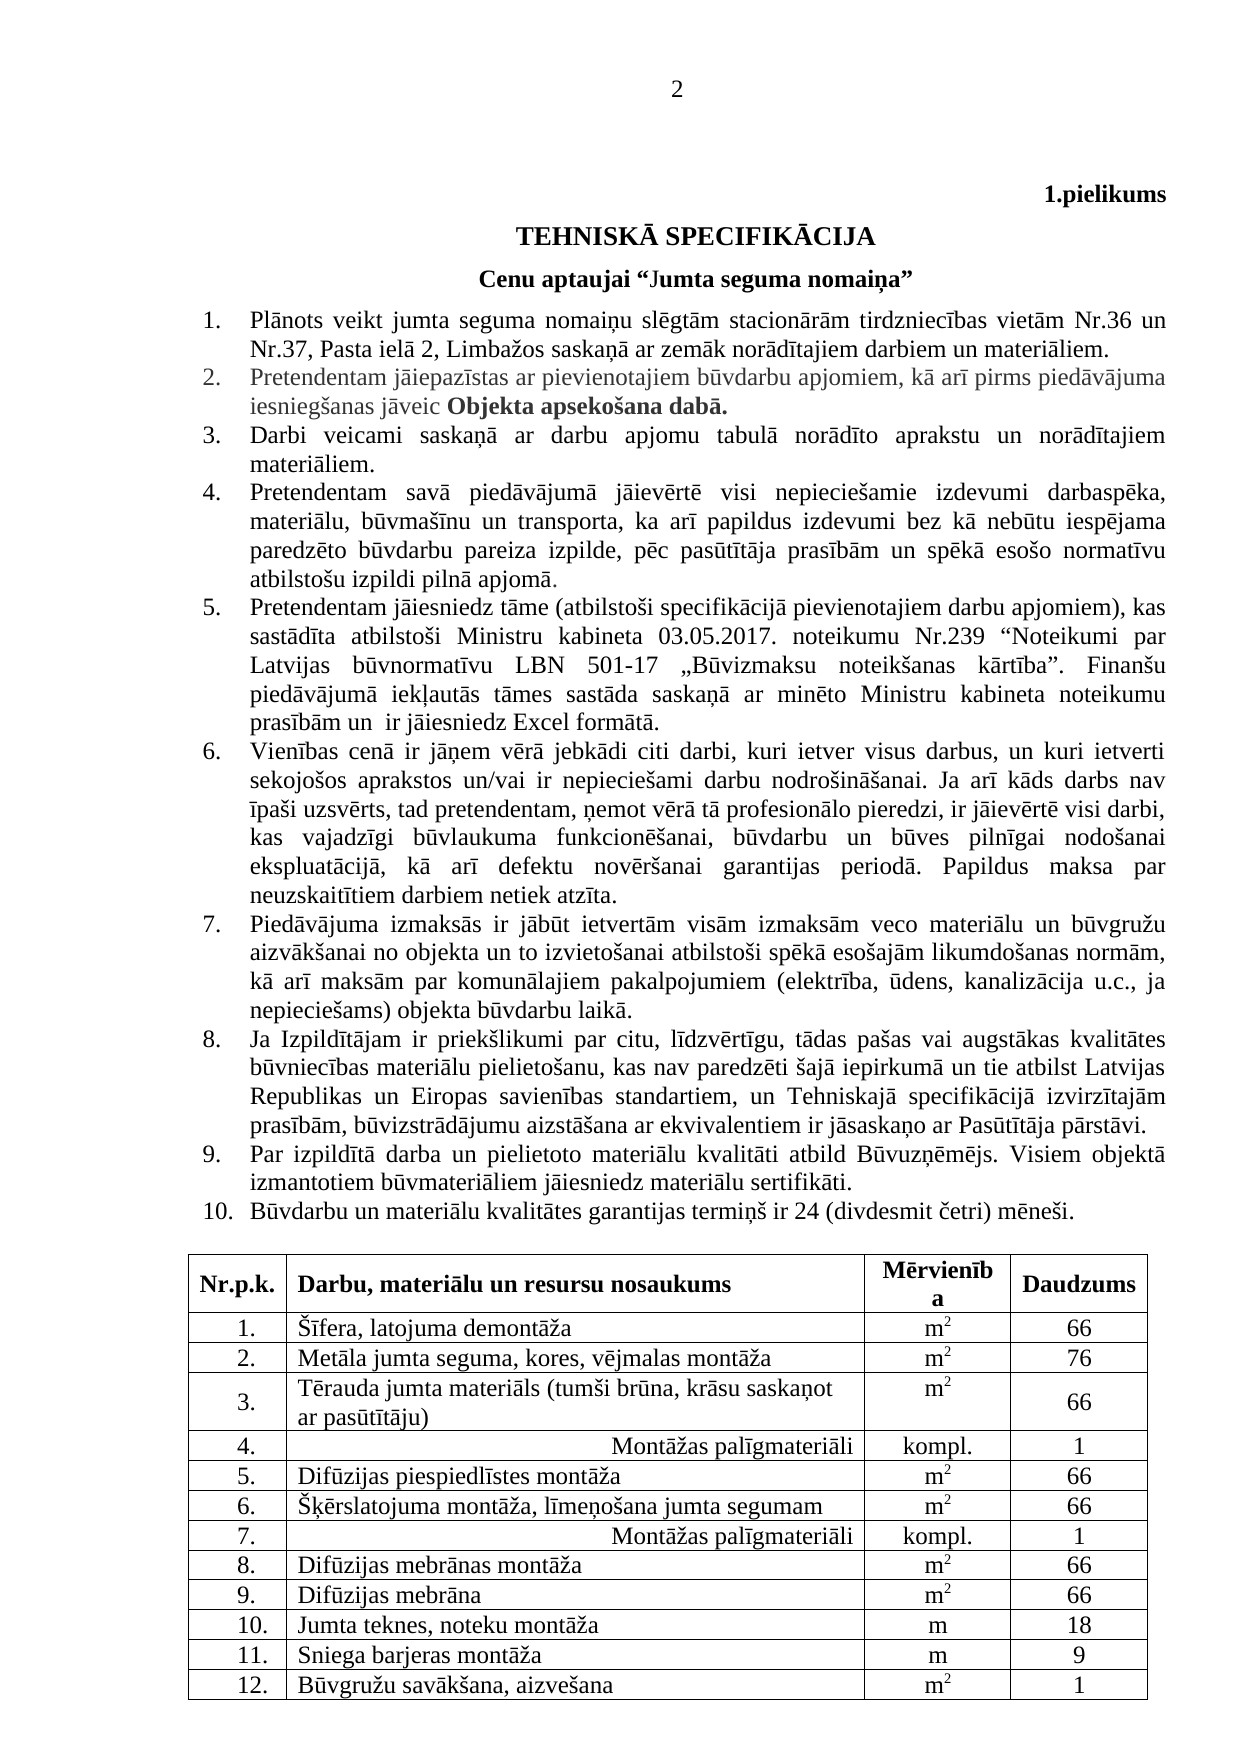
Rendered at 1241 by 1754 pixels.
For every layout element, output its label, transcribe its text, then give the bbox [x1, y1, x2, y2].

text TEHNISKĀ SPECIFIKĀCIJA [225, 220, 1167, 251]
table_cell 18 [1011, 1610, 1147, 1639]
list Pretendentam jāiesniedz tāme (atbilstoši specifikācijā pievienotajiem darbu apjomiem), kas sastādīta atbilstoši Ministru kabineta 03.05.2017. noteikumu Nr.239 “Noteikumi par Latvijas būvnormatīvu LBN 501-17 „Būvizmaksu noteikšanas kārtība”. Finanšu piedāvājumā iekļautās tāmes sastāda saskaņā ar minēto Ministru kabineta noteikumu prasībām un ir jāiesniedz Excel formātā. [202, 592, 1167, 736]
table_cell Tērauda jumta materiāls (tumši brūna, krāsu saskaņot ar pasūtītāju) [287, 1373, 864, 1430]
table_cell kompl. [865, 1521, 1010, 1549]
table_cell Jumta teknes, noteku montāža [287, 1610, 864, 1639]
table_cell 76 [1011, 1343, 1147, 1372]
table_cell 66 [1011, 1461, 1147, 1490]
table_cell 1 [1011, 1431, 1147, 1460]
table_cell [189, 1670, 286, 1698]
table_cell kompl. [865, 1431, 1010, 1460]
table_cell [189, 1461, 286, 1490]
table_cell Būvgružu savākšana, aizvešana [287, 1670, 864, 1698]
table_header Nr.p.k. [189, 1255, 286, 1312]
table_cell 9 [1011, 1640, 1147, 1669]
table_cell Šīfera, latojuma demontāža [287, 1313, 864, 1342]
table_cell m [865, 1610, 1010, 1639]
table_cell 66 [1011, 1580, 1147, 1609]
table_cell m2 [865, 1491, 1010, 1520]
table_cell Difūzijas mebrāna [287, 1580, 864, 1609]
list Piedāvājuma izmaksās ir jābūt ietvertām visām izmaksām veco materiālu un būvgružu aizvākšanai no objekta un to izvietošanai atbilstoši spēkā esošajām likumdošanas normām, kā arī maksām par komunālajiem pakalpojumiem (elektrība, ūdens, kanalizācija u.c., ja nepieciešams) objekta būvdarbu laikā. [202, 909, 1167, 1024]
table_cell Difūzijas piespiedlīstes montāža [287, 1461, 864, 1490]
table_cell [189, 1491, 286, 1520]
table_cell [189, 1431, 286, 1460]
text Cenu aptaujai “Jumta seguma nomaiņa” [225, 264, 1167, 292]
table_header Darbu, materiālu un resursu nosaukums [287, 1255, 864, 1312]
table_cell 66 [1011, 1313, 1147, 1342]
table_cell 66 [1011, 1551, 1147, 1579]
table_cell m2 [865, 1343, 1010, 1372]
table_cell m2 [865, 1580, 1010, 1609]
table_cell 1 [1011, 1521, 1147, 1549]
table_cell m2 [865, 1373, 1010, 1430]
table_cell Sniega barjeras montāža [287, 1640, 864, 1669]
list Plānots veikt jumta seguma nomaiņu slēgtām stacionārām tirdzniecības vietām Nr.36 un Nr.37, Pasta ielā 2, Limbažos saskaņā ar zemāk norādītajiem darbiem un materiāliem. [202, 305, 1167, 362]
list Par izpildītā darba un pielietoto materiālu kvalitāti atbild Būvuzņēmējs. Visiem objektā izmantotiem būvmateriāliem jāiesniedz materiālu sertifikāti. [202, 1139, 1167, 1196]
table_cell [189, 1373, 286, 1430]
table_cell [189, 1610, 286, 1639]
list Ja Izpildītājam ir priekšlikumi par citu, līdzvērtīgu, tādas pašas vai augstākas kvalitātes būvniecības materiālu pielietošanu, kas nav paredzēti šajā iepirkumā un tie atbilst Latvijas Republikas un Eiropas savienības standartiem, un Tehniskajā specifikācijā izvirzītajām prasībām, būvizstrādājumu aizstāšana ar ekvivalentiem ir jāsaskaņo ar Pasūtītāja pārstāvi. [202, 1024, 1167, 1139]
table_cell [189, 1343, 286, 1372]
table_cell [189, 1313, 286, 1342]
table_cell m [865, 1640, 1010, 1669]
table_header Mērvienība [865, 1255, 1010, 1312]
table_cell [189, 1551, 286, 1579]
table_cell m2 [865, 1670, 1010, 1698]
table_cell Montāžas palīgmateriāli [287, 1521, 864, 1549]
list Pretendentam jāiepazīstas ar pievienotajiem būvdarbu apjomiem, kā arī pirms piedāvājuma iesniegšanas jāveic Objekta apsekošana dabā. [202, 362, 1167, 420]
list Vienības cenā ir jāņem vērā jebkādi citi darbi, kuri ietver visus darbus, un kuri ietverti sekojošos aprakstos un/vai ir nepieciešami darbu nodrošināšanai. Ja arī kāds darbs nav īpaši uzsvērts, tad pretendentam, ņemot vērā tā profesionālo pieredzi, ir jāievērtē visi darbi, kas vajadzīgi būvlaukuma funkcionēšanai, būvdarbu un būves pilnīgai nodošanai ekspluatācijā, kā arī defektu novēršanai garantijas periodā. Papildus maksa par neuzskaitītiem darbiem netiek atzīta. [202, 736, 1167, 909]
list Darbi veicami saskaņā ar darbu apjomu tabulā norādīto aprakstu un norādītajiem materiāliem. [202, 420, 1167, 477]
table_cell Metāla jumta seguma, kores, vējmalas montāža [287, 1343, 864, 1372]
table_cell [189, 1521, 286, 1549]
table_cell Difūzijas mebrānas montāža [287, 1551, 864, 1579]
table_cell m2 [865, 1461, 1010, 1490]
table_cell Montāžas palīgmateriāli [287, 1431, 864, 1460]
table_cell m2 [865, 1313, 1010, 1342]
text 1.pielikums [225, 179, 1167, 207]
table_cell [189, 1580, 286, 1609]
table_cell 66 [1011, 1373, 1147, 1430]
list Pretendentam savā piedāvājumā jāievērtē visi nepieciešamie izdevumi darbaspēka, materiālu, būvmašīnu un transporta, ka arī papildus izdevumi bez kā nebūtu iespējama paredzēto būvdarbu pareiza izpilde, pēc pasūtītāja prasībām un spēkā esošo normatīvu atbilstošu izpildi pilnā apjomā. [202, 477, 1167, 592]
table_cell m2 [865, 1551, 1010, 1579]
table_cell 1 [1011, 1670, 1147, 1698]
table_header Daudzums [1011, 1255, 1147, 1312]
table_cell Šķērslatojuma montāža, līmeņošana jumta segumam [287, 1491, 864, 1520]
table_cell 66 [1011, 1491, 1147, 1520]
list Būvdarbu un materiālu kvalitātes garantijas termiņš ir 24 (divdesmit četri) mēneši. [202, 1196, 1167, 1225]
table_cell [189, 1640, 286, 1669]
